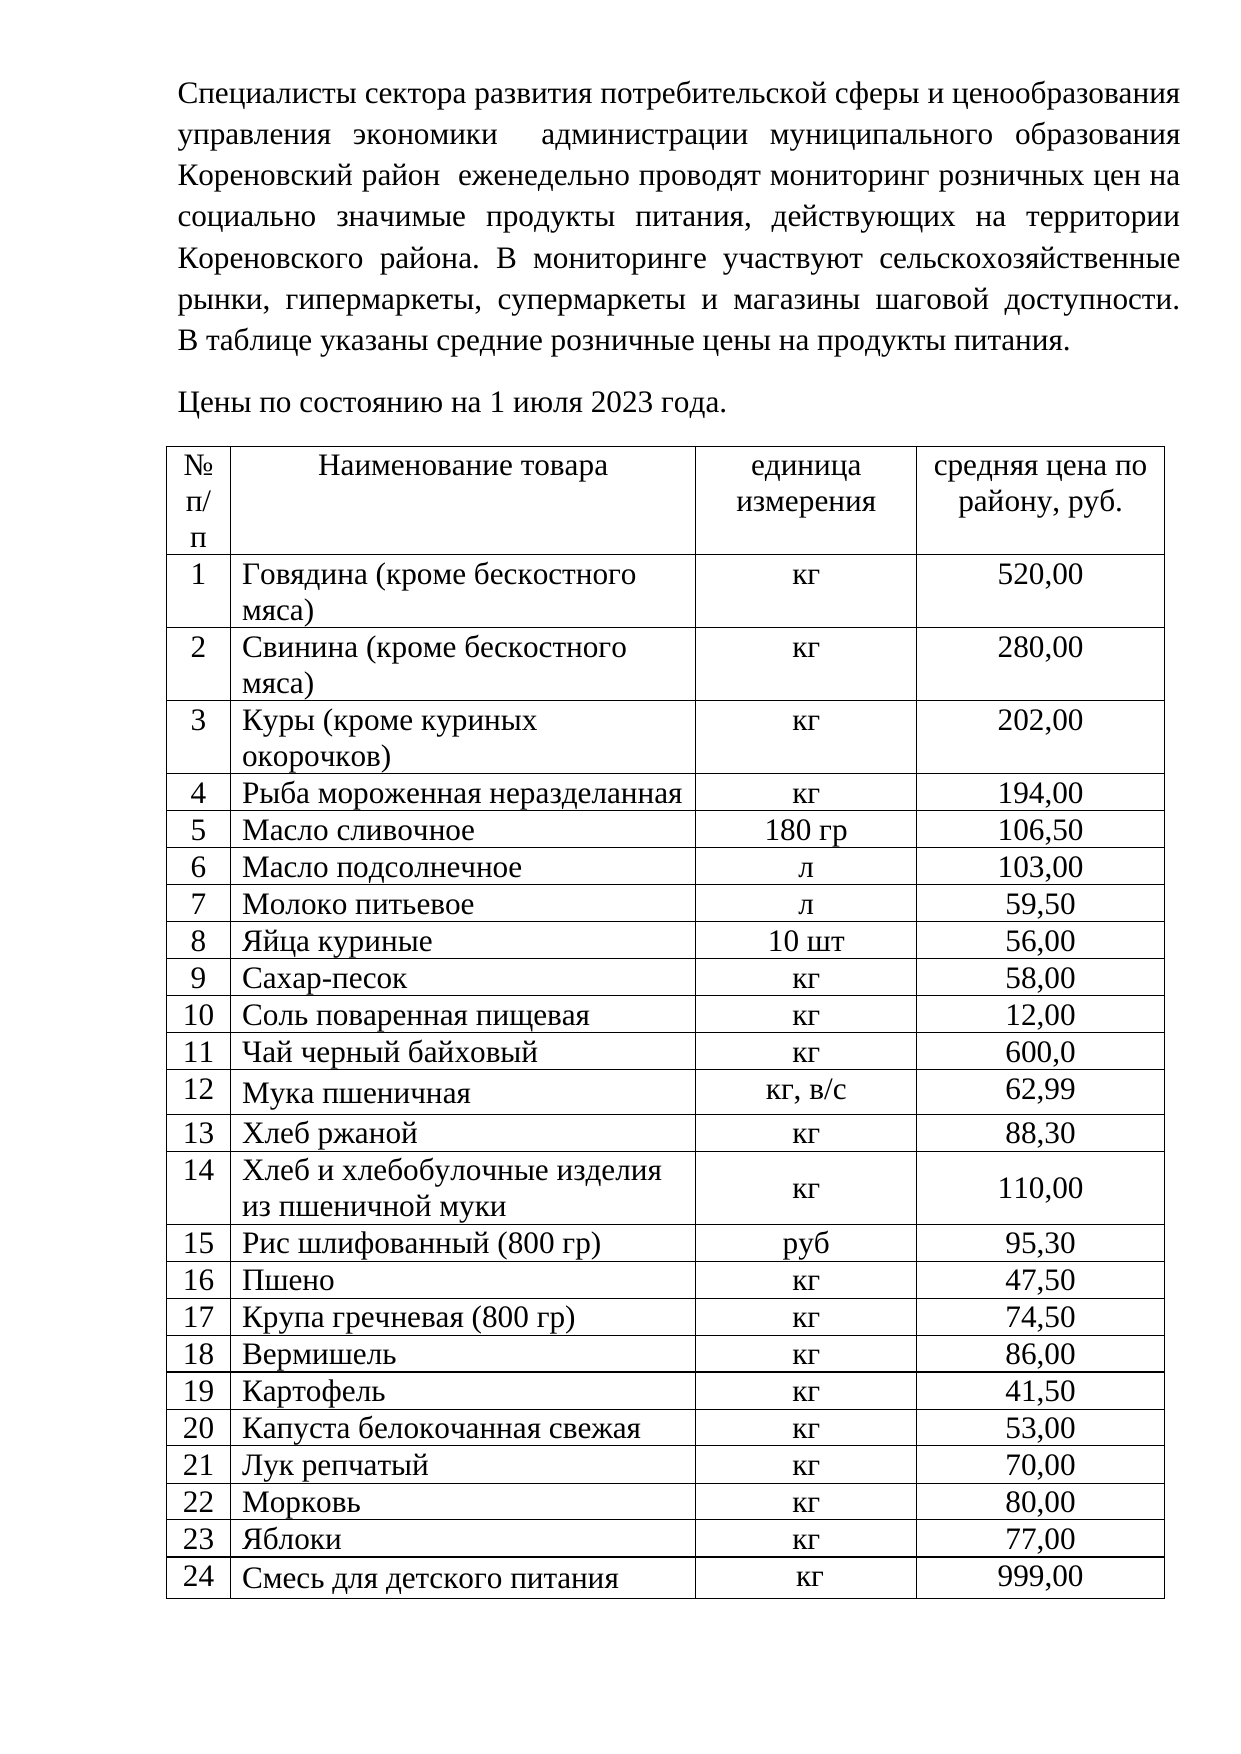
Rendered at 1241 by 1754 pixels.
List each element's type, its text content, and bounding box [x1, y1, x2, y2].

table_cell 110,00 [917, 1152, 1164, 1223]
table_cell 13 [167, 1115, 230, 1151]
table_cell кг, в/с [696, 1070, 916, 1114]
table_cell кг [696, 996, 916, 1032]
table_cell 9 [167, 959, 230, 995]
table_cell 194,00 [917, 774, 1164, 810]
table_cell 80,00 [917, 1484, 1164, 1519]
table_cell кг [696, 1373, 916, 1408]
table_cell Яйца куриные [231, 922, 695, 958]
table_cell 53,00 [917, 1410, 1164, 1445]
table_header единица измерения [696, 447, 916, 554]
table_cell 1 [167, 555, 230, 627]
table_header средняя цена по району, руб. [917, 447, 1164, 554]
table_cell 12,00 [917, 996, 1164, 1032]
table_cell Лук репчатый [231, 1446, 695, 1482]
table_cell 10 [167, 996, 230, 1032]
table_cell Молоко питьевое [231, 885, 695, 921]
table_cell 4 [167, 774, 230, 810]
table_cell 8 [167, 922, 230, 958]
table_cell Сахар-песок [231, 959, 695, 995]
table_cell 22 [167, 1484, 230, 1519]
table_cell Рис шлифованный (800 гр) [231, 1225, 695, 1261]
table_cell 24 [167, 1558, 230, 1597]
table_cell Говядина (кроме бескостного мяса) [231, 555, 695, 627]
table_cell 62,99 [917, 1070, 1164, 1114]
table_cell 11 [167, 1033, 230, 1069]
table_header Наименование товара [231, 447, 695, 554]
table_cell кг [696, 1033, 916, 1069]
table_cell кг [696, 701, 916, 773]
table_cell л [696, 885, 916, 921]
table_cell 5 [167, 811, 230, 847]
table_cell 88,30 [917, 1115, 1164, 1151]
table_cell Смесь для детского питания [231, 1558, 695, 1597]
table_cell 280,00 [917, 628, 1164, 700]
table_cell кг [696, 959, 916, 995]
table_cell 41,50 [917, 1373, 1164, 1408]
table_cell 180 гр [696, 811, 916, 847]
table_cell 95,30 [917, 1225, 1164, 1261]
table_cell Чай черный байховый [231, 1033, 695, 1069]
table_cell 47,50 [917, 1262, 1164, 1297]
table_cell 10 шт [696, 922, 916, 958]
table_cell Хлеб и хлебобулочные изделия из пшеничной муки [231, 1152, 695, 1223]
table_cell 103,00 [917, 848, 1164, 884]
table_cell 77,00 [917, 1520, 1164, 1556]
table_cell кг [696, 1410, 916, 1445]
table_cell Яблоки [231, 1520, 695, 1556]
table_cell кг [696, 1558, 916, 1597]
table_cell 12 [167, 1070, 230, 1114]
table_cell кг [696, 1152, 916, 1223]
table_cell Капуста белокочанная свежая [231, 1410, 695, 1445]
table_cell 19 [167, 1373, 230, 1408]
table_cell Масло подсолнечное [231, 848, 695, 884]
table_cell 106,50 [917, 811, 1164, 847]
table_cell кг [696, 555, 916, 627]
table_cell 17 [167, 1299, 230, 1334]
table_cell 59,50 [917, 885, 1164, 921]
table_cell 15 [167, 1225, 230, 1261]
table_cell 70,00 [917, 1446, 1164, 1482]
table_cell Вермишель [231, 1336, 695, 1371]
table_cell 7 [167, 885, 230, 921]
table_cell 23 [167, 1520, 230, 1556]
table_cell л [696, 848, 916, 884]
table_cell кг [696, 1484, 916, 1519]
table_cell кг [696, 1336, 916, 1371]
table_cell кг [696, 1299, 916, 1334]
table_cell кг [696, 1115, 916, 1151]
table_cell кг [696, 1262, 916, 1297]
table_cell 202,00 [917, 701, 1164, 773]
table_cell 58,00 [917, 959, 1164, 995]
table_cell Куры (кроме куриных окорочков) [231, 701, 695, 773]
table_cell кг [696, 1520, 916, 1556]
table_cell 2 [167, 628, 230, 700]
text Цены по состоянию на 1 июля 2023 года. [177, 383, 1181, 419]
table_cell Картофель [231, 1373, 695, 1408]
table_cell Масло сливочное [231, 811, 695, 847]
text Специалисты сектора развития потребительской сферы и ценообразования управления экономики администрации муниципального образования Кореновский район еженедельно проводят мониторинг розничных цен на социально значимые продукты питания, действующих на территории Кореновского района. В мониторинге участвуют сельскохозяйственные рынки, гипермаркеты, супермаркеты и магазины шаговой доступности. В таблице указаны средние розничные цены на продукты питания. [177, 74, 1181, 357]
table_cell 21 [167, 1446, 230, 1482]
table_cell 520,00 [917, 555, 1164, 627]
table_cell Хлеб ржаной [231, 1115, 695, 1151]
table_cell 74,50 [917, 1299, 1164, 1334]
table_cell 6 [167, 848, 230, 884]
table_cell 600,0 [917, 1033, 1164, 1069]
table_cell Крупа гречневая (800 гр) [231, 1299, 695, 1334]
table_cell 999,00 [917, 1558, 1164, 1597]
table_cell Свинина (кроме бескостного мяса) [231, 628, 695, 700]
table_cell Морковь [231, 1484, 695, 1519]
table_cell 16 [167, 1262, 230, 1297]
table_cell Соль поваренная пищевая [231, 996, 695, 1032]
table_cell Рыба мороженная неразделанная [231, 774, 695, 810]
table_cell 3 [167, 701, 230, 773]
table_header № п/п [167, 447, 230, 554]
table_cell Пшено [231, 1262, 695, 1297]
table_cell руб [696, 1225, 916, 1261]
table_cell кг [696, 1446, 916, 1482]
table_cell 14 [167, 1152, 230, 1223]
table_cell 56,00 [917, 922, 1164, 958]
table_cell 20 [167, 1410, 230, 1445]
table_cell 18 [167, 1336, 230, 1371]
table_cell кг [696, 628, 916, 700]
table_cell 86,00 [917, 1336, 1164, 1371]
table_cell кг [696, 774, 916, 810]
table_cell Мука пшеничная [231, 1070, 695, 1114]
